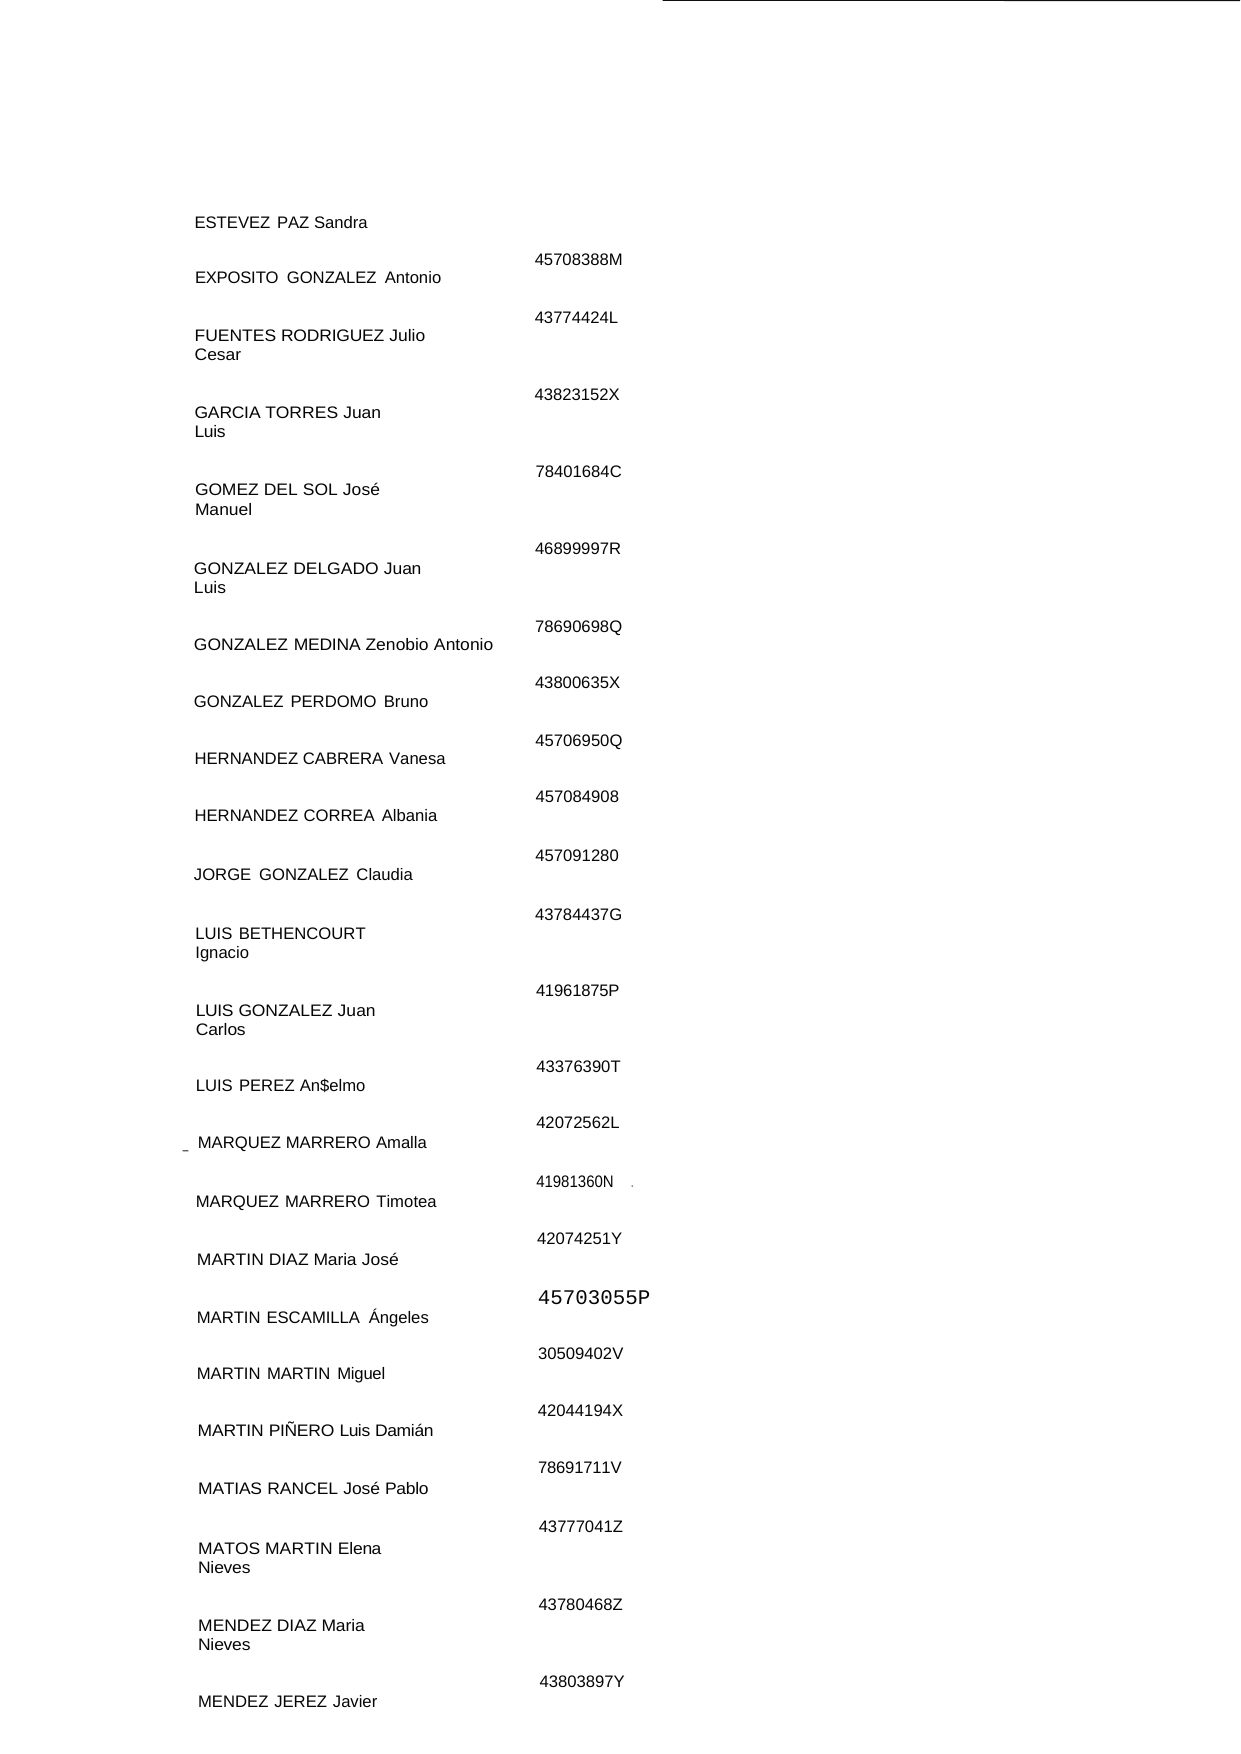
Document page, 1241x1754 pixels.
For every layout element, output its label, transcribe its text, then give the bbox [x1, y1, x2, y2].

text HERNANDEZ CABRERA Vanesa [194, 749, 447, 768]
text 41961875P [536, 981, 1240, 1000]
text 46899997R [535, 539, 1240, 558]
text 42072562L [536, 1113, 1240, 1132]
text 43800635X [535, 672, 1240, 692]
text 78690698Q [535, 617, 1240, 636]
text GOMEZ DEL SOL José Manuel [195, 480, 437, 518]
text LUIS GONZALEZ Juan Carlos [196, 1000, 429, 1039]
text 42074251Y [537, 1229, 1240, 1248]
text ESTEVEZ PAZ Sandra [194, 213, 1240, 232]
text 45703055P [538, 1287, 1240, 1311]
text MARTIN DIAZ Maria José [197, 1250, 431, 1269]
text LUIS PEREZ An$elmo [196, 1076, 366, 1095]
text MARTIN MARTIN Miguel [197, 1363, 386, 1383]
text FUENTES RODRIGUEZ Julio Cesar [194, 326, 470, 364]
text JORGE GONZALEZ Claudia [194, 865, 414, 884]
text 45706950Q [535, 731, 1240, 750]
text 457084908 [535, 786, 1240, 806]
text 41981360N . [536, 1172, 1240, 1191]
text MARQUEZ MARRERO Timotea [196, 1191, 438, 1211]
text _ MARQUEZ MARRERO Amalla [183, 1132, 428, 1152]
text 78401684C [535, 462, 1240, 481]
text 457091280 [535, 845, 1240, 864]
text MATOS MARTIN Elena Nieves [198, 1538, 433, 1577]
text GONZALEZ DELGADO Juan Luis [194, 558, 456, 597]
text MARTIN ESCAMILLA Ángeles [197, 1308, 431, 1327]
text 43803897Y [539, 1671, 1240, 1691]
text MARTIN PIÑERO Luis Damián [197, 1421, 434, 1440]
text LUIS BETHENCOURT Ignacio [195, 924, 427, 962]
text 45708388M [534, 250, 1240, 269]
text GARCIA TORRES Juan Luis [194, 403, 416, 441]
text 43784437G [535, 905, 1240, 924]
text GONZALEZ PERDOMO Bruno [194, 692, 430, 711]
text MENDEZ JEREZ Javier [198, 1692, 378, 1711]
text EXPOSITO GONZALEZ Antonio [195, 268, 443, 287]
text 43777041Z [538, 1517, 1240, 1536]
text HERNANDEZ CORREA Albania [194, 806, 440, 825]
text 42044194X [538, 1400, 1240, 1419]
text MENDEZ DIAZ Maria Nieves [198, 1616, 417, 1654]
text 30509402V [538, 1343, 1240, 1363]
text 43774424L [534, 307, 1240, 327]
text MATIAS RANCEL José Pablo [198, 1479, 428, 1498]
text 43376390T [536, 1057, 1240, 1076]
text 43823152X [534, 384, 1240, 404]
text 78691711V [538, 1458, 1240, 1477]
text GONZALEZ MEDINA Zenobio Antonio [194, 635, 493, 654]
text 43780468Z [538, 1595, 1240, 1614]
